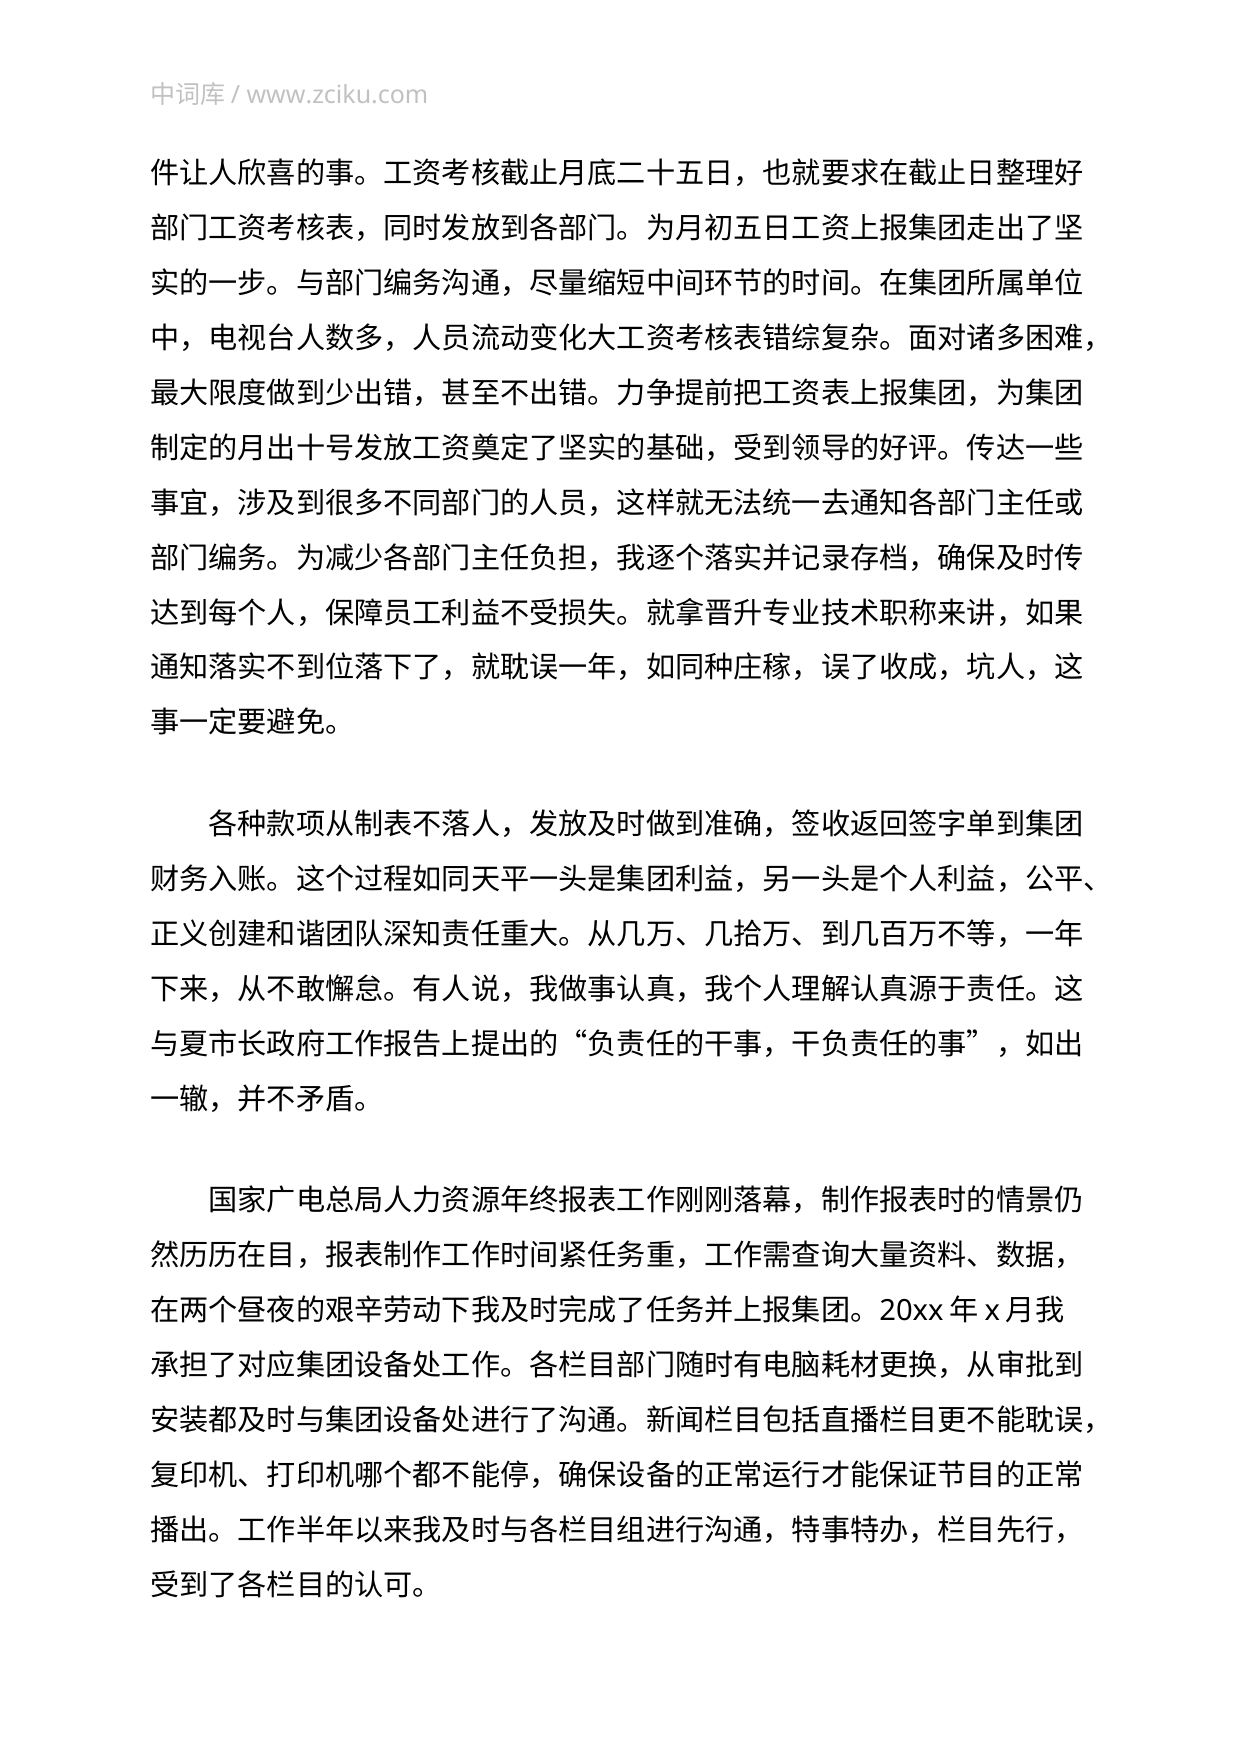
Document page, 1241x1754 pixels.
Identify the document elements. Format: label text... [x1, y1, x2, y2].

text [150, 150, 1090, 741]
text 各种款项从制表不落人，发放及时做到准确，签收返回签字单到集团财务入账。这个过程如同天平一头是集团利益，另一头是个人利益，公平、正义创建和谐团队深知责任重大。从几万、几拾万、到几百万不等，一年下来，从不敢懈怠。有人说，我做事认真，我个人理解认真源于责任。这与夏市长政府工作报告上提出的“负责任的干事，干负责任的事”，如出一辙，并不矛盾。 [150, 801, 1090, 1117]
text 国家广电总局人力资源年终报表工作刚刚落幕，制作报表时的情景仍然历历在目，报表制作工作时间紧任务重，工作需查询大量资料、数据，在两个昼夜的艰辛劳动下我及时完成了任务并上报集团。20xx年x月我承担了对应集团设备处工作。各栏目部门随时有电脑耗材更换，从审批到安装都及时与集团设备处进行了沟通。新闻栏目包括直播栏目更不能耽误，复印机、打印机哪个都不能停，确保设备的正常运行才能保证节目的正常播出。工作半年以来我及时与各栏目组进行沟通，特事特办，栏目先行，受到了各栏目的认可。 [150, 1177, 1090, 1604]
